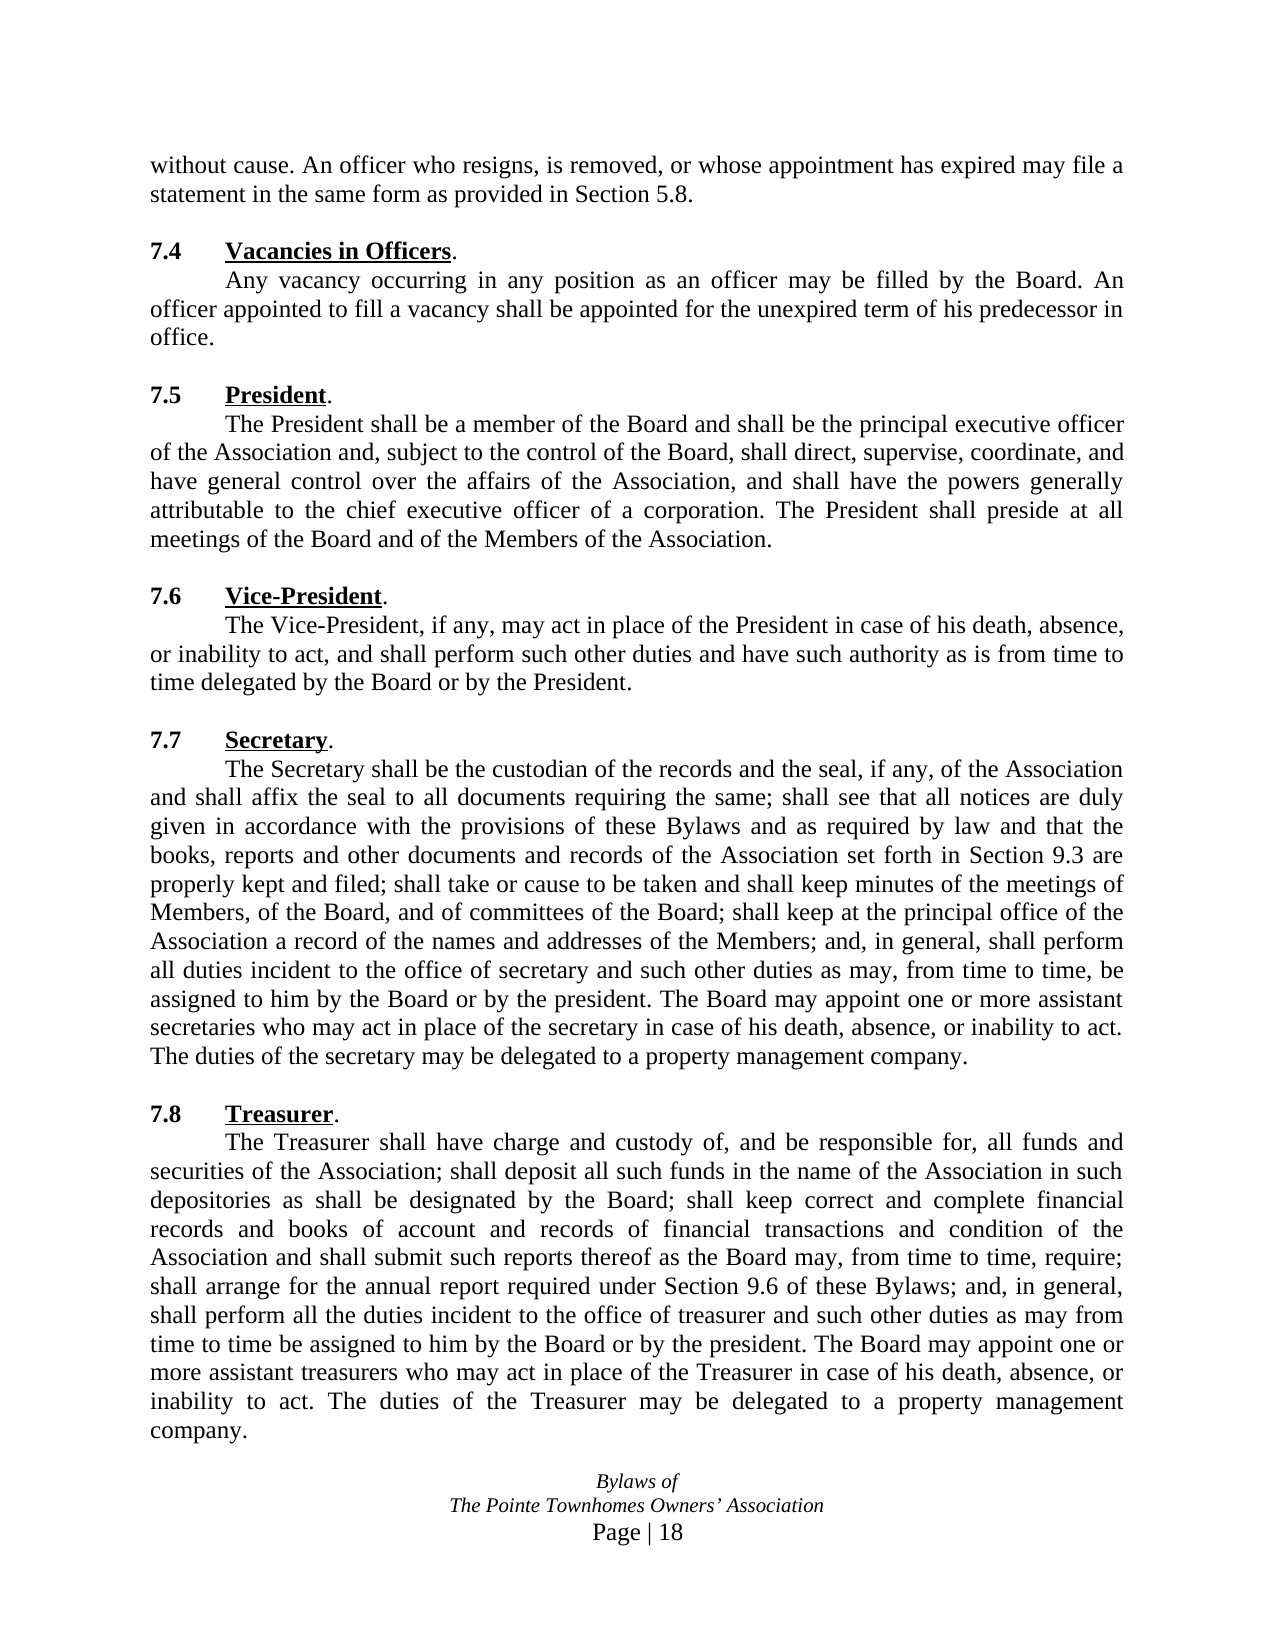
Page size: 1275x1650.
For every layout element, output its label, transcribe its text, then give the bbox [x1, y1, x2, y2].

text Any vacancy occurring in any position as an officer may be filled by the Board. An officer appointed to fill a vacancy shall be appointed for the unexpired term of his predecessor in office. [150, 265, 1125, 351]
text The Vice-President, if any, may act in place of the President in case of his death, absence, or inability to act, and shall perform such other duties and have such authority as is from time to time delegated by the Board or by the President. [150, 610, 1125, 696]
text The President shall be a member of the Board and shall be the principal executive officer of the Association and, subject to the control of the Board, shall direct, supervise, coordinate, and have general control over the affairs of the Association, and shall have the powers generally attributable to the chief executive officer of a corporation. The President shall preside at all meetings of the Board and of the Members of the Association. [150, 409, 1125, 552]
text The Treasurer shall have charge and custody of, and be responsible for, all funds and securities of the Association; shall deposit all such funds in the name of the Association in such depositories as shall be designated by the Board; shall keep correct and complete financial records and books of account and records of financial transactions and condition of the Association and shall submit such reports thereof as the Board may, from time to time, require; shall arrange for the annual report required under Section 9.6 of these Bylaws; and, in general, shall perform all the duties incident to the office of treasurer and such other duties as may from time to time be assigned to him by the Board or by the president. The Board may appoint one or more assistant treasurers who may act in place of the Treasurer in case of his death, absence, or inability to act. The duties of the Treasurer may be delegated to a property management company. [150, 1127, 1125, 1444]
subtitle President. [150, 380, 1125, 409]
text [150, 150, 1125, 207]
text The Secretary shall be the custodian of the records and the seal, if any, of the Association and shall affix the seal to all documents requiring the same; shall see that all notices are duly given in accordance with the provisions of these Bylaws and as required by law and that the books, reports and other documents and records of the Association set forth in Section 9.3 are properly kept and filed; shall take or cause to be taken and shall keep minutes of the meetings of Members, of the Board, and of committees of the Board; shall keep at the principal office of the Association a record of the names and addresses of the Members; and, in general, shall perform all duties incident to the office of secretary and such other duties as may, from time to time, be assigned to him by the Board or by the president. The Board may appoint one or more assistant secretaries who may act in place of the secretary in case of his death, absence, or inability to act. The duties of the secretary may be delegated to a property management company. [150, 754, 1125, 1070]
subtitle Vacancies in Officers. [150, 236, 1125, 265]
subtitle Secretary. [150, 725, 1125, 754]
subtitle Treasurer. [150, 1099, 1125, 1127]
subtitle Vice-President. [150, 581, 1125, 610]
